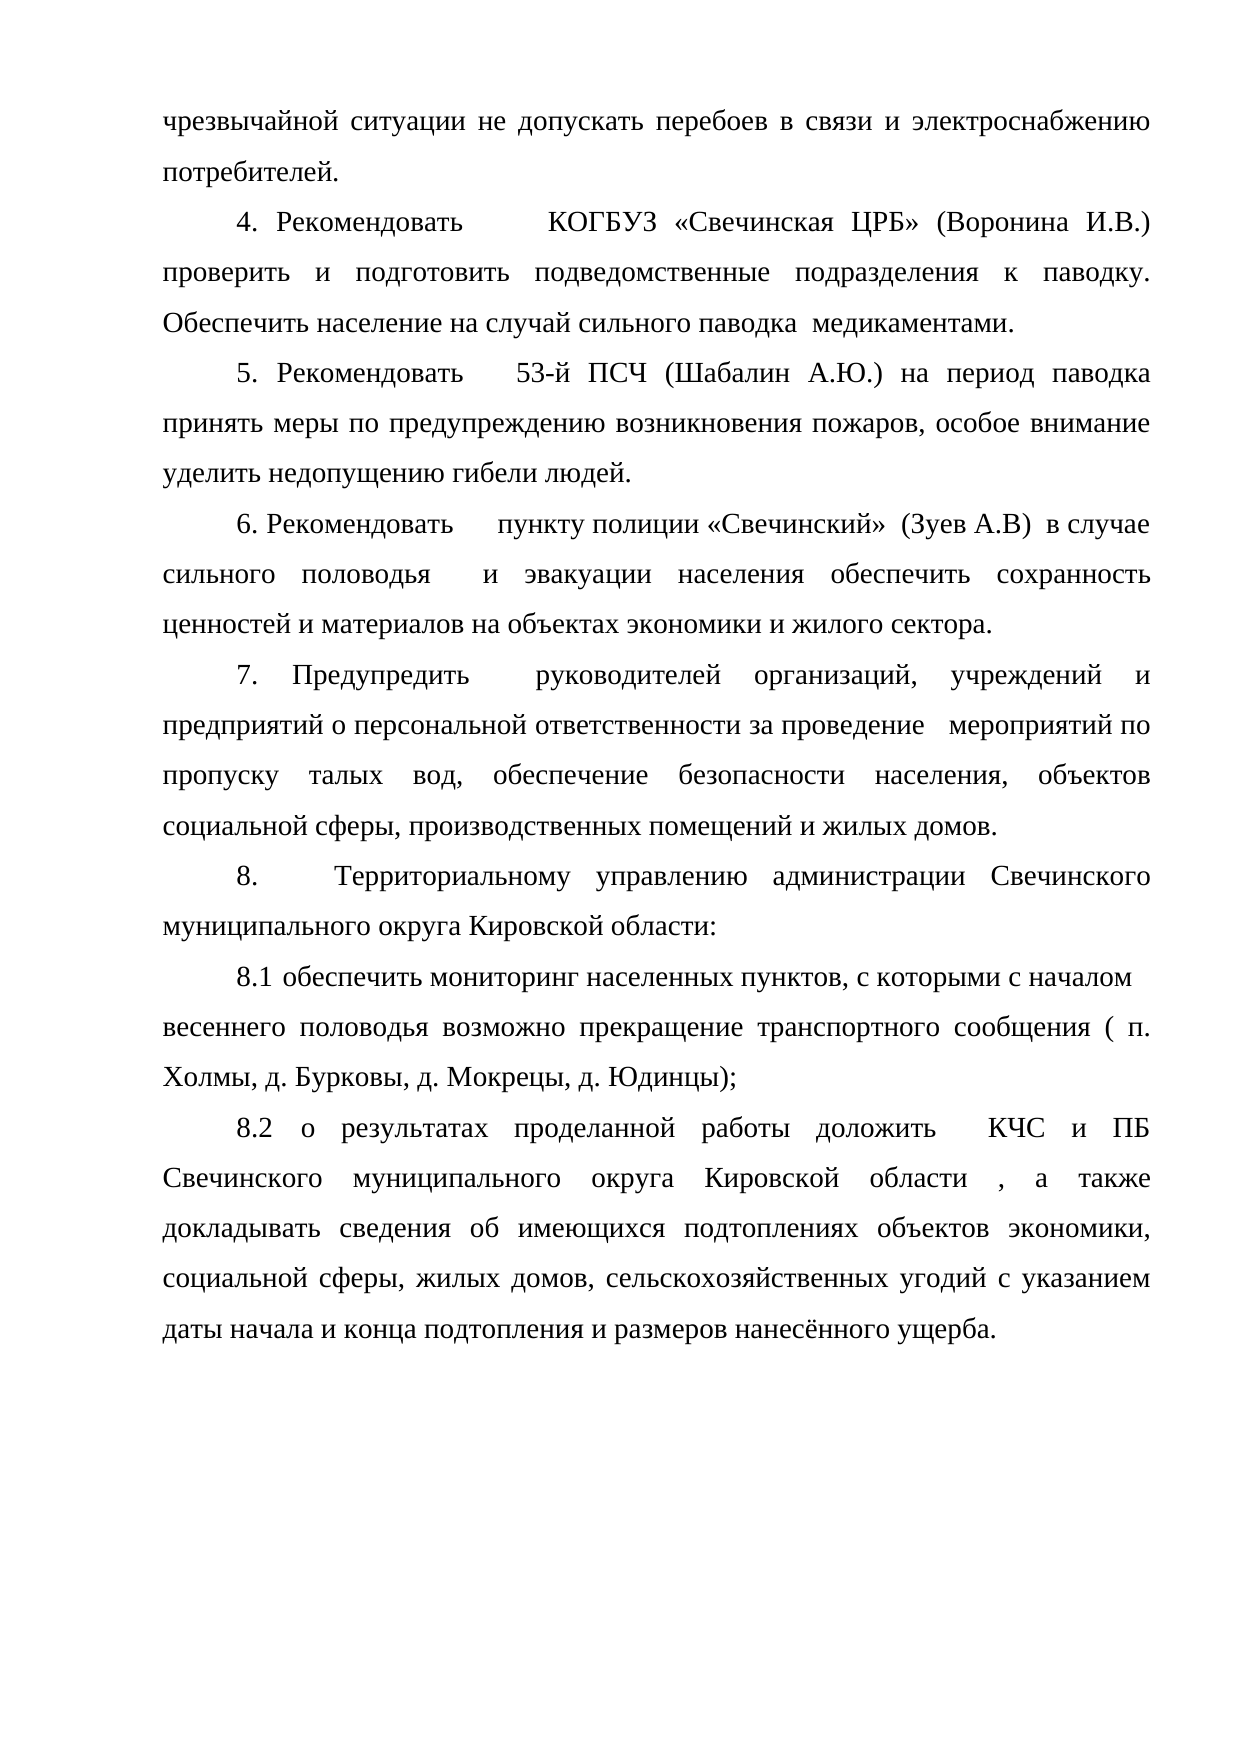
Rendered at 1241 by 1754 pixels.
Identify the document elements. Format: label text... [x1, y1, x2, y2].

list Предупредить руководителей организаций, учреждений и предприятий о персональной ответственности за проведение мероприятий по пропуску талых вод, обеспечение безопасности населения, объектов социальной сферы, производственных помещений и жилых домов. [162, 657, 1152, 841]
list Рекомендовать пункту полиции «Свечинский» (Зуев А.В) в случае сильного половодья и эвакуации населения обеспечить сохранность ценностей и материалов на объектах экономики и жилого сектора. [162, 506, 1152, 640]
list Территориальному управлению администрации Свечинского муниципального округа Кировской области: [162, 858, 1152, 942]
list обеспечить мониторинг населенных пунктов, с которыми с началом [236, 959, 1152, 992]
list Рекомендовать 53-й ПСЧ (Шабалин А.Ю.) на период паводка принять меры по предупреждению возникновения пожаров, особое внимание уделить недопущению гибели людей. [162, 355, 1152, 489]
text весеннего половодья возможно прекращение транспортного сообщения ( п. Холмы, д. Бурковы, д. Мокрецы, д. Юдинцы); [162, 1009, 1152, 1093]
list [162, 103, 1152, 187]
list Рекомендовать КОГБУЗ «Свечинская ЦРБ» (Воронина И.В.) проверить и подготовить подведомственные подразделения к паводку. Обеспечить население на случай сильного паводка медикаментами. [162, 204, 1152, 338]
list о результатах проделанной работы доложить КЧС и ПБ Свечинского муниципального округа Кировской области , а также докладывать сведения об имеющихся подтоплениях объектов экономики, социальной сферы, жилых домов, сельскохозяйственных угодий с указанием даты начала и конца подтопления и размеров нанесённого ущерба. [162, 1110, 1152, 1344]
